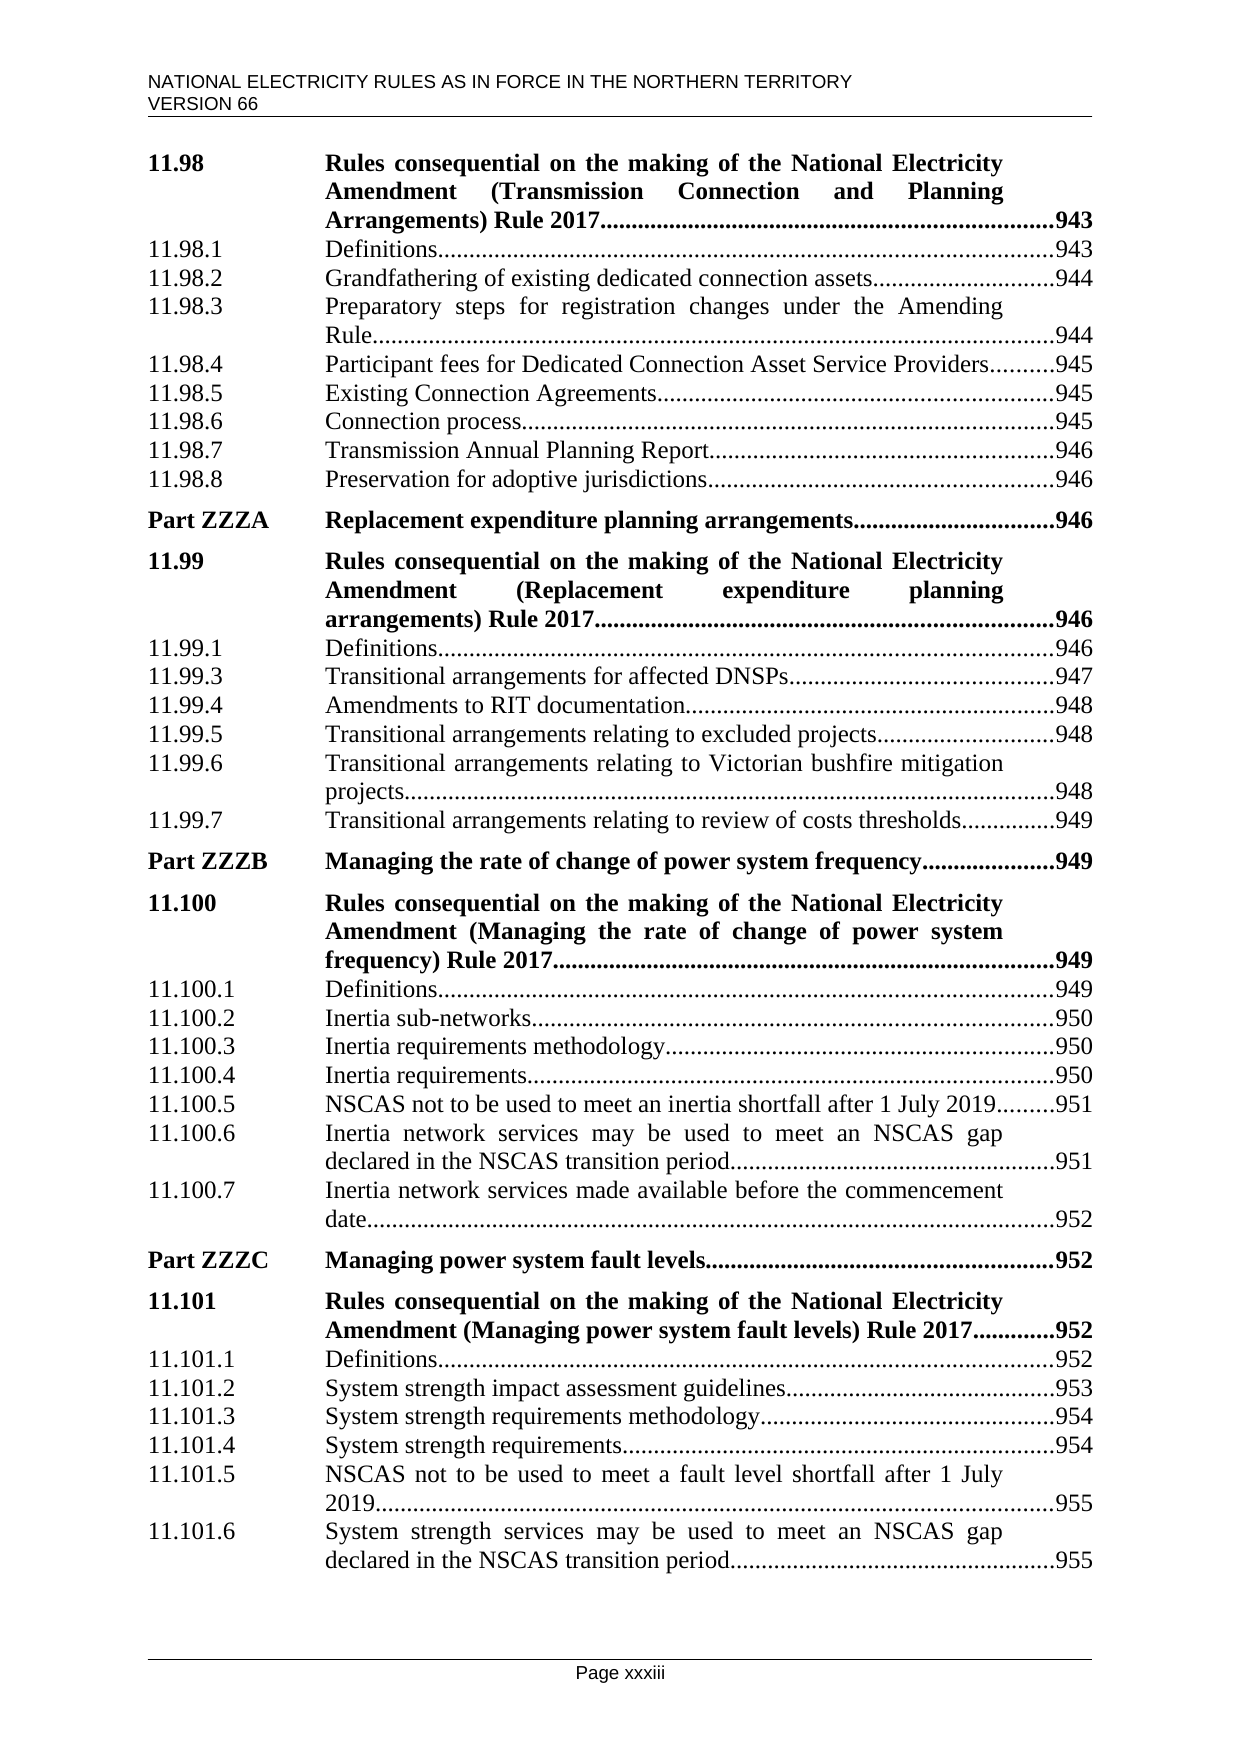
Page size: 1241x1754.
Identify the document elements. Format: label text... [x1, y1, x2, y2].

text 11.100.4 Inertia requirements 950 [148, 1060, 1004, 1089]
text Part ZZZC Managing power system fault levels 952 [148, 1245, 1004, 1274]
text 11.99.3 Transitional arrangements for affected DNSPs 947 [148, 661, 1004, 690]
text 11.101.2 System strength impact assessment guidelines 953 [148, 1373, 1004, 1401]
text 11.100.6 Inertia network services may be used to meet an NSCAS gap declared in the NSCAS transition period 951 [148, 1118, 1004, 1175]
text 11.101.4 System strength requirements 954 [148, 1430, 1004, 1459]
text 11.98.4 Participant fees for Dedicated Connection Asset Service Providers 945 [148, 349, 1004, 378]
text 11.99.1 Definitions 946 [148, 633, 1004, 661]
text 11.100.1 Definitions 949 [148, 974, 1004, 1003]
text 11.101.1 Definitions 952 [148, 1344, 1004, 1373]
text 11.98.2 Grandfathering of existing dedicated connection assets 944 [148, 263, 1004, 291]
text 11.98.3 Preparatory steps for registration changes under the Amending Rule 944 [148, 291, 1004, 349]
text 11.101.5 NSCAS not to be used to meet a fault level shortfall after 1 July 2019 955 [148, 1459, 1004, 1516]
text 11.101.3 System strength requirements methodology 954 [148, 1401, 1004, 1430]
text 11.100.5 NSCAS not to be used to meet an inertia shortfall after 1 July 2019 951 [148, 1089, 1004, 1118]
text Part ZZZA Replacement expenditure planning arrangements 946 [148, 505, 1004, 534]
text 11.99 Rules consequential on the making of the National Electricity Amendment (Replacement expenditure planning arrangements) Rule 2017 946 [148, 546, 1004, 633]
text 11.100 Rules consequential on the making of the National Electricity Amendment (Managing the rate of change of power system frequency) Rule 2017 949 [148, 888, 1004, 974]
text 11.100.3 Inertia requirements methodology 950 [148, 1031, 1004, 1060]
text 11.101 Rules consequential on the making of the National Electricity Amendment (Managing power system fault levels) Rule 2017 952 [148, 1286, 1004, 1344]
text 11.98.7 Transmission Annual Planning Report 946 [148, 435, 1004, 464]
text 11.98.5 Existing Connection Agreements 945 [148, 378, 1004, 406]
text 11.98.8 Preservation for adoptive jurisdictions 946 [148, 464, 1004, 493]
text 11.98.1 Definitions 943 [148, 234, 1004, 263]
text 11.99.5 Transitional arrangements relating to excluded projects 948 [148, 719, 1004, 748]
text 11.100.7 Inertia network services made available before the commencement date 952 [148, 1175, 1004, 1233]
text 11.99.4 Amendments to RIT documentation 948 [148, 690, 1004, 719]
text 11.99.7 Transitional arrangements relating to review of costs thresholds 949 [148, 805, 1004, 834]
text Part ZZZB Managing the rate of change of power system frequency 949 [148, 846, 1004, 875]
text 11.101.6 System strength services may be used to meet an NSCAS gap declared in the NSCAS transition period 955 [148, 1516, 1004, 1574]
text 11.100.2 Inertia sub-networks 950 [148, 1003, 1004, 1031]
text 11.99.6 Transitional arrangements relating to Victorian bushfire mitigation projects 948 [148, 748, 1004, 805]
text 11.98 Rules consequential on the making of the National Electricity Amendment (Transmission Connection and Planning Arrangements) Rule 2017 943 [148, 148, 1004, 234]
text 11.98.6 Connection process 945 [148, 406, 1004, 435]
